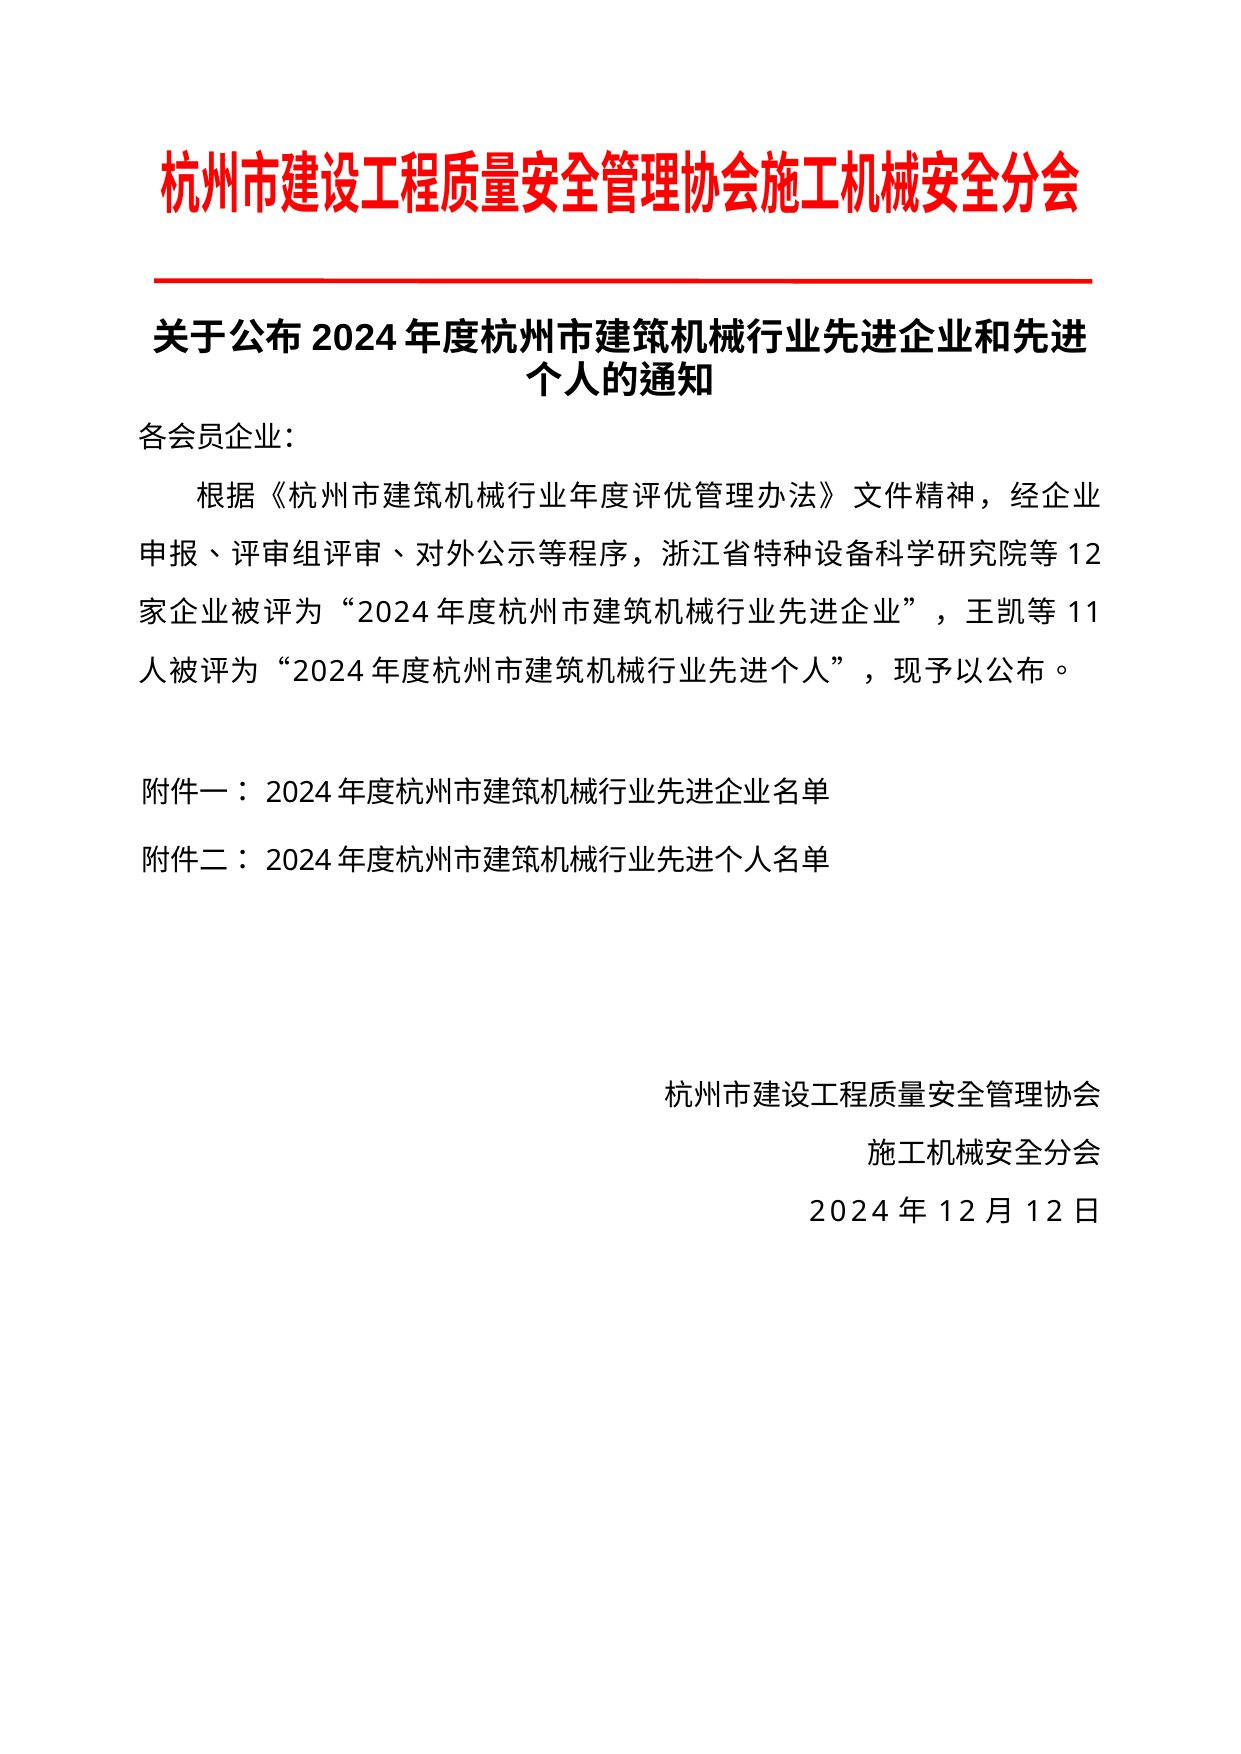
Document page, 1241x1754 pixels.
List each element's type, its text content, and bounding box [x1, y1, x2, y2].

text 关于公布2024年度杭州市建筑机械行业先进企业和先进个人的通知 [138, 315, 1102, 401]
text 附件二： 2024年度杭州市建筑机械行业先进个人名单 [141, 824, 1102, 882]
text 根据《杭州市建筑机械行业年度评优管理办法》文件精神，经企业申报、评审组评审、对外公示等程序，浙江省特种设备科学研究院等12家企业被评为“2024年度杭州市建筑机械行业先进企业”，王凯等11人被评为“2024年度杭州市建筑机械行业先进个人”，现予以公布。 [138, 459, 1102, 693]
text 各会员企业： [138, 401, 1102, 459]
text 附件一： 2024年度杭州市建筑机械行业先进企业名单 [141, 756, 1102, 814]
text 杭州市建设工程质量安全管理协会施工机械安全分会 [138, 145, 1102, 221]
text 杭州市建设工程质量安全管理协会 [138, 1058, 1102, 1117]
text 施工机械安全分会 [138, 1117, 1102, 1175]
text 2024年12月12日 [138, 1175, 1102, 1233]
